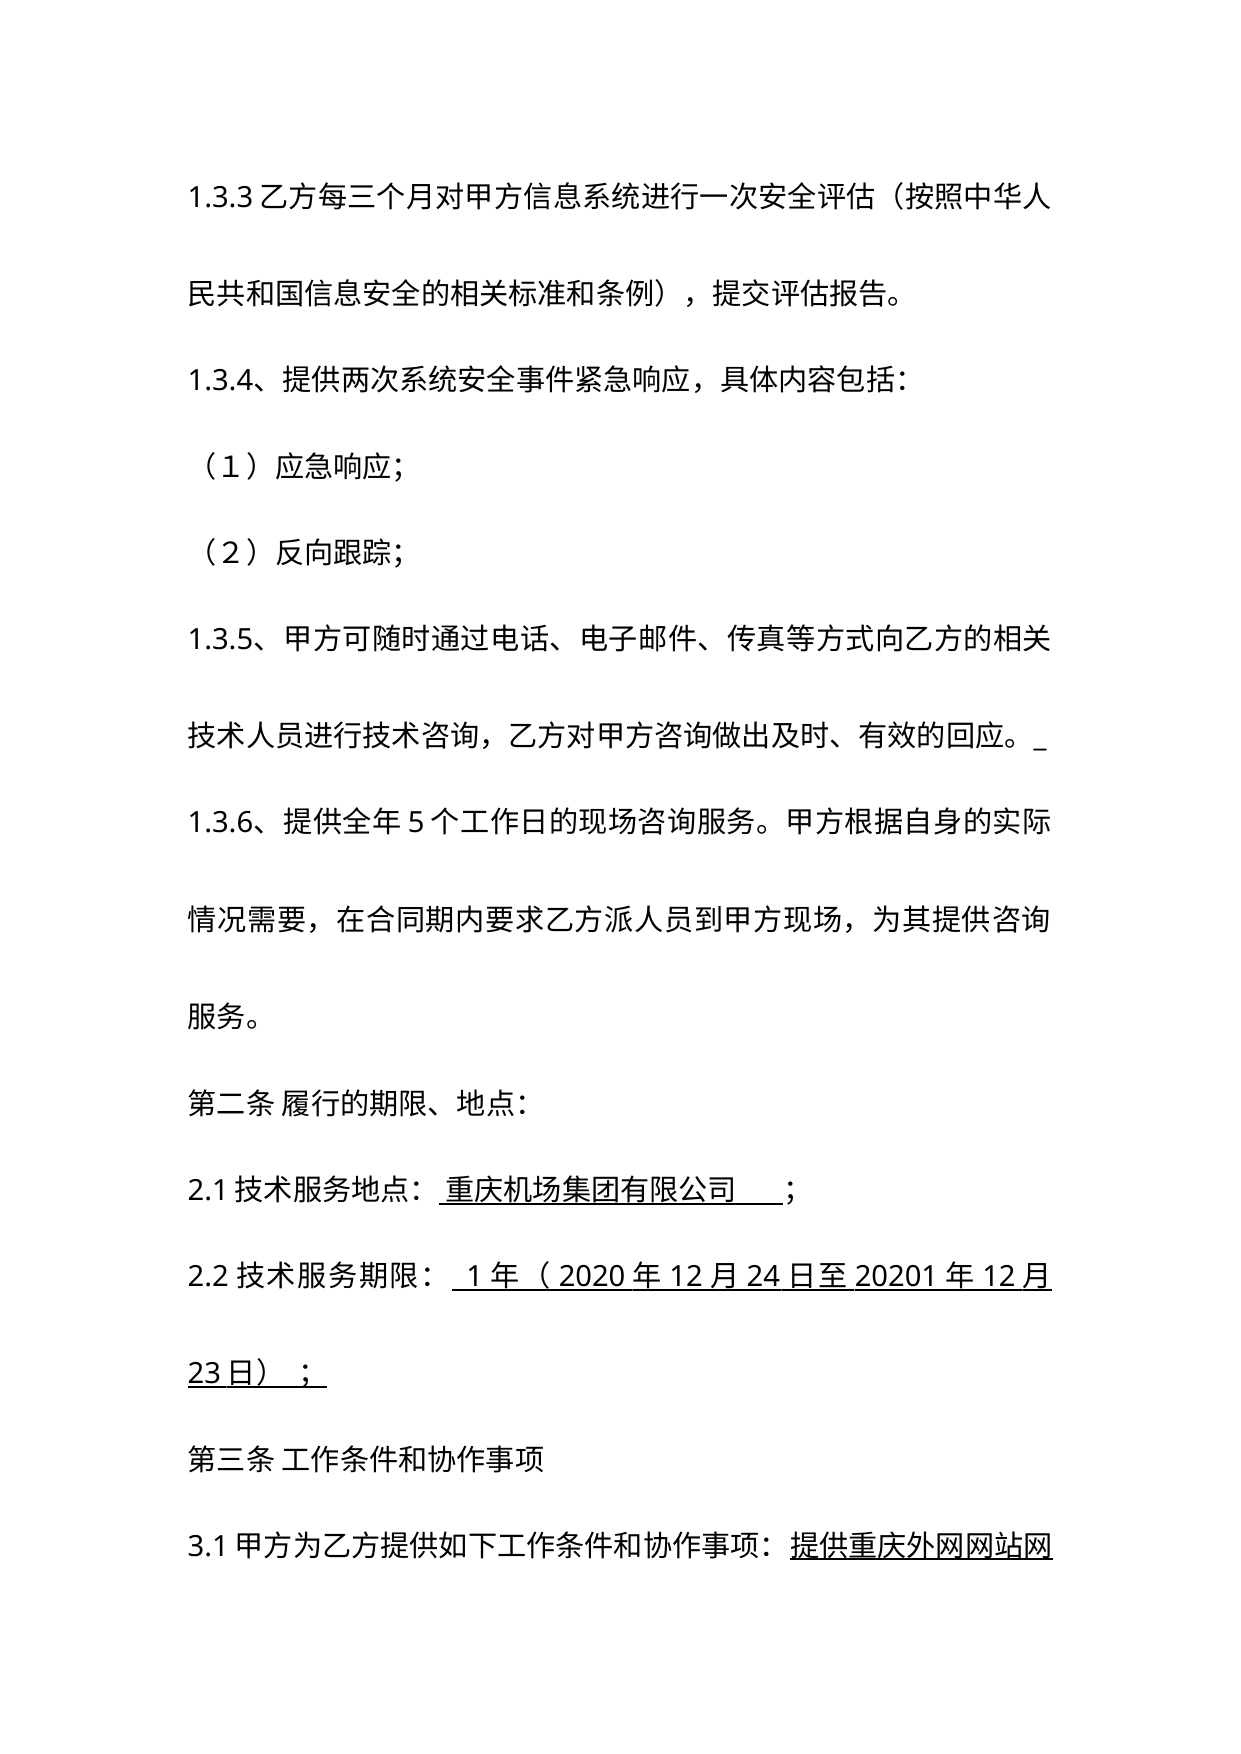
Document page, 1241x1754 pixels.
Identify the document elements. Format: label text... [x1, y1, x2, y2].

text 1.3.6、提供全年5个工作日的现场咨询服务。甲方根据自身的实际情况需要，在合同期内要求乙方派人员到甲方现场，为其提供咨询服务。 [187, 788, 1053, 1048]
text 2.2技术服务期限： 1年（ 2020年12月24日至20201年12月23日） ； [187, 1241, 1053, 1404]
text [187, 1511, 1053, 1576]
text 2.1技术服务地点： 重庆机场集团有限公司 ； [187, 1155, 1053, 1220]
text 1.3.5、甲方可随时通过电话、电子邮件、传真等方式向乙方的相关技术人员进行技术咨询，乙方对甲方咨询做出及时、有效的回应。_ [187, 604, 1053, 767]
text 1.3.3乙方每三个月对甲方信息系统进行一次安全评估（按照中华人民共和国信息安全的相关标准和条例），提交评估报告。 [187, 162, 1053, 324]
text （１）应急响应； [187, 432, 1053, 497]
text 1.3.4、提供两次系统安全事件紧急响应，具体内容包括： [187, 346, 1053, 411]
text 第二条 履行的期限、地点： [187, 1069, 1053, 1134]
text （２）反向跟踪； [187, 518, 1053, 583]
text 第三条 工作条件和协作事项 [187, 1425, 1053, 1490]
